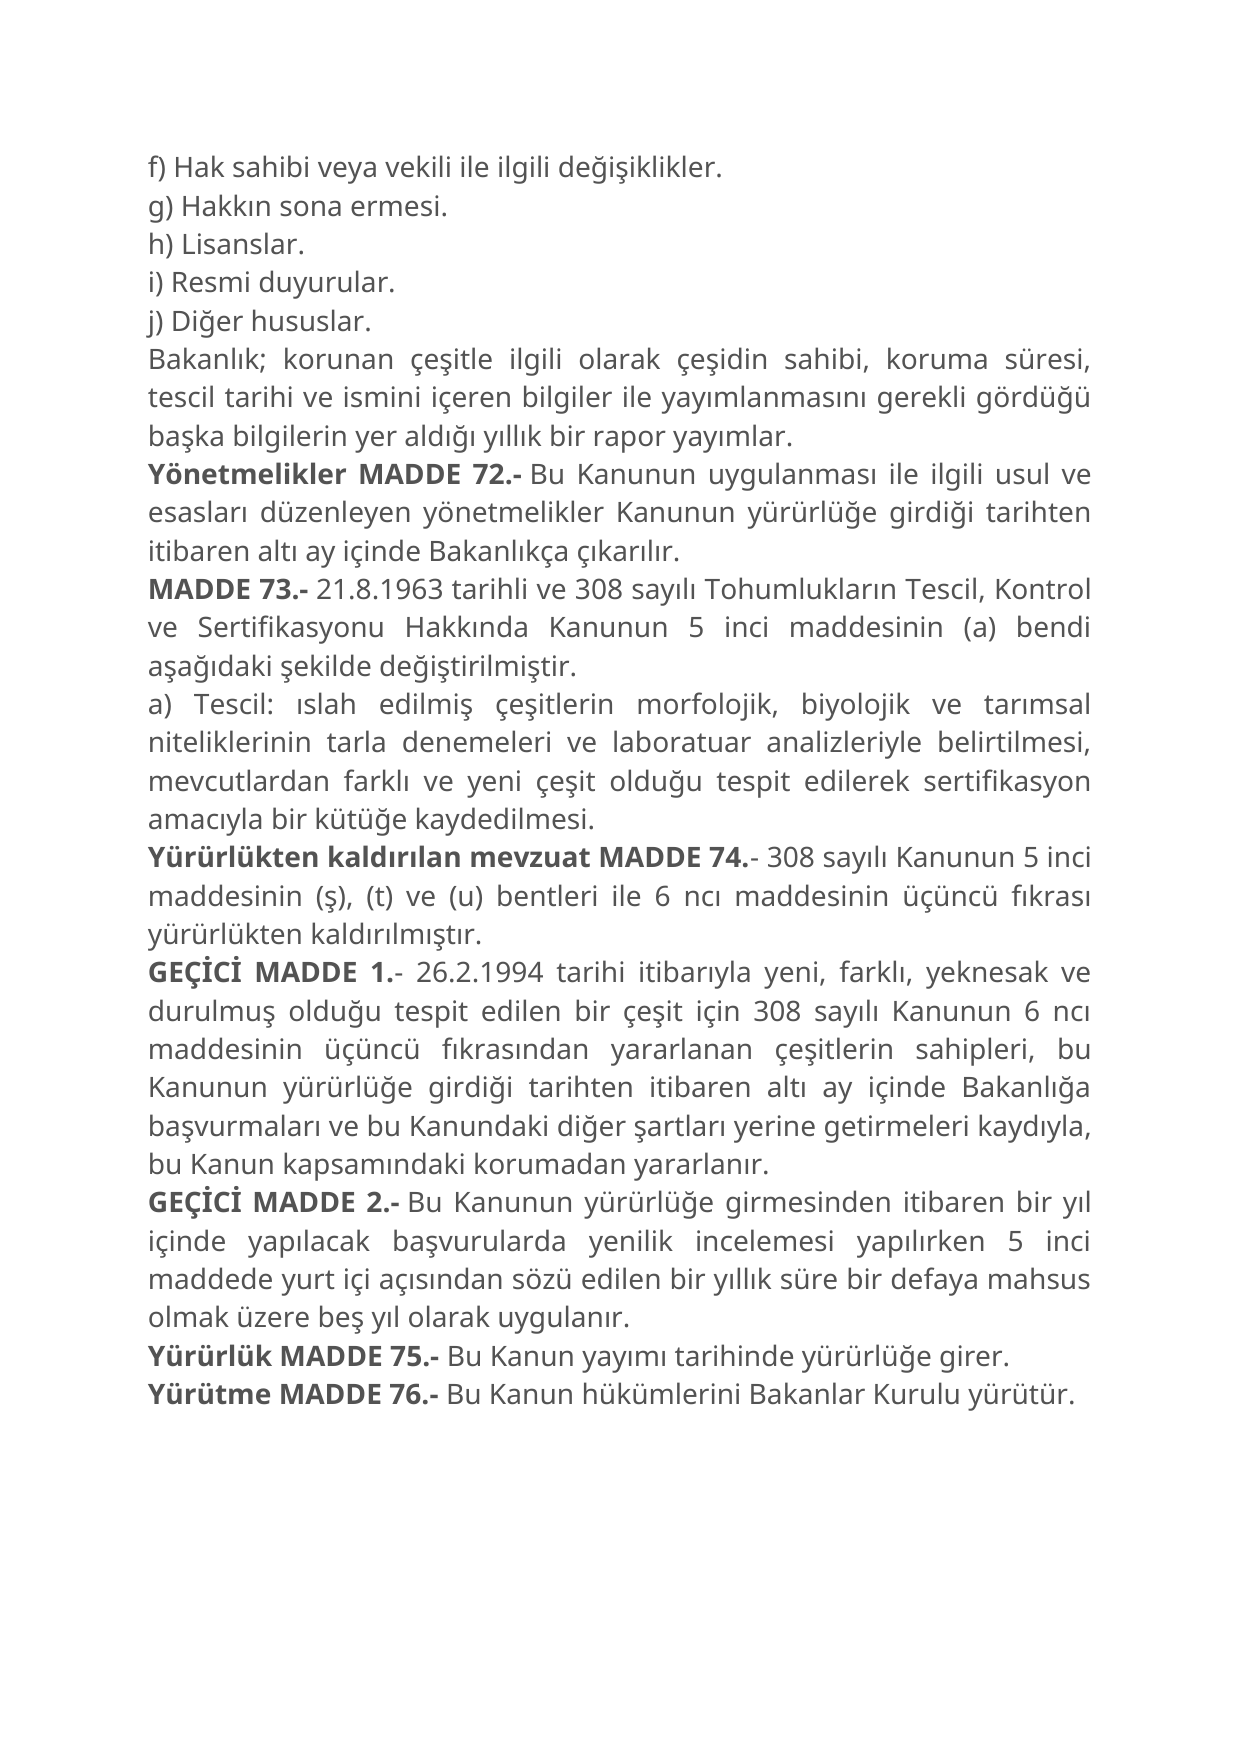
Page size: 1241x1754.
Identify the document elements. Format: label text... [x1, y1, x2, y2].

text g) Hakkın sona ermesi. [148, 186, 1093, 224]
text Yönetmelikler MADDE 72.- Bu Kanunun uygulanması ile ilgili usul ve esasları düzenleyen yönetmelikler Kanunun yürürlüğe girdiği tarihten itibaren altı ay içinde Bakanlıkça çıkarılır. [148, 454, 1093, 569]
text f) Hak sahibi veya vekili ile ilgili değişiklikler. [148, 148, 1093, 186]
text GEÇİCİ MADDE 2.- Bu Kanunun yürürlüğe girmesinden itibaren bir yıl içinde yapılacak başvurularda yenilik incelemesi yapılırken 5 inci maddede yurt içi açısından sözü edilen bir yıllık süre bir defaya mahsus olmak üzere beş yıl olarak uygulanır. [148, 1183, 1093, 1336]
text Yürürlükten kaldırılan mevzuat MADDE 74.- 308 sayılı Kanunun 5 inci maddesinin (ş), (t) ve (u) bentleri ile 6 ncı maddesinin üçüncü fıkrası yürürlükten kaldırılmıştır. [148, 838, 1093, 953]
text MADDE 73.- 21.8.1963 tarihli ve 308 sayılı Tohumlukların Tescil, Kontrol ve Sertifikasyonu Hakkında Kanunun 5 inci maddesinin (a) bendi aşağıdaki şekilde değiştirilmiştir. [148, 569, 1093, 684]
text i) Resmi duyurular. [148, 263, 1093, 301]
text a) Tescil: ıslah edilmiş çeşitlerin morfolojik, biyolojik ve tarımsal niteliklerinin tarla denemeleri ve laboratuar analizleriyle belirtilmesi, mevcutlardan farklı ve yeni çeşit olduğu tespit edilerek sertifikasyon amacıyla bir kütüğe kaydedilmesi. [148, 684, 1093, 838]
text h) Lisanslar. [148, 224, 1093, 263]
text j) Diğer hususlar. [148, 301, 1093, 339]
text Bakanlık; korunan çeşitle ilgili olarak çeşidin sahibi, koruma süresi, tescil tarihi ve ismini içeren bilgiler ile yayımlanmasını gerekli gördüğü başka bilgilerin yer aldığı yıllık bir rapor yayımlar. [148, 339, 1093, 454]
text Yürütme MADDE 76.- Bu Kanun hükümlerini Bakanlar Kurulu yürütür. [148, 1374, 1093, 1413]
text GEÇİCİ MADDE 1.- 26.2.1994 tarihi itibarıyla yeni, farklı, yeknesak ve durulmuş olduğu tespit edilen bir çeşit için 308 sayılı Kanunun 6 ncı maddesinin üçüncü fıkrasından yararlanan çeşitlerin sahipleri, bu Kanunun yürürlüğe girdiği tarihten itibaren altı ay içinde Bakanlığa başvurmaları ve bu Kanundaki diğer şartları yerine getirmeleri kaydıyla, bu Kanun kapsamındaki korumadan yararlanır. [148, 953, 1093, 1183]
text Yürürlük MADDE 75.- Bu Kanun yayımı tarihinde yürürlüğe girer. [148, 1336, 1093, 1374]
